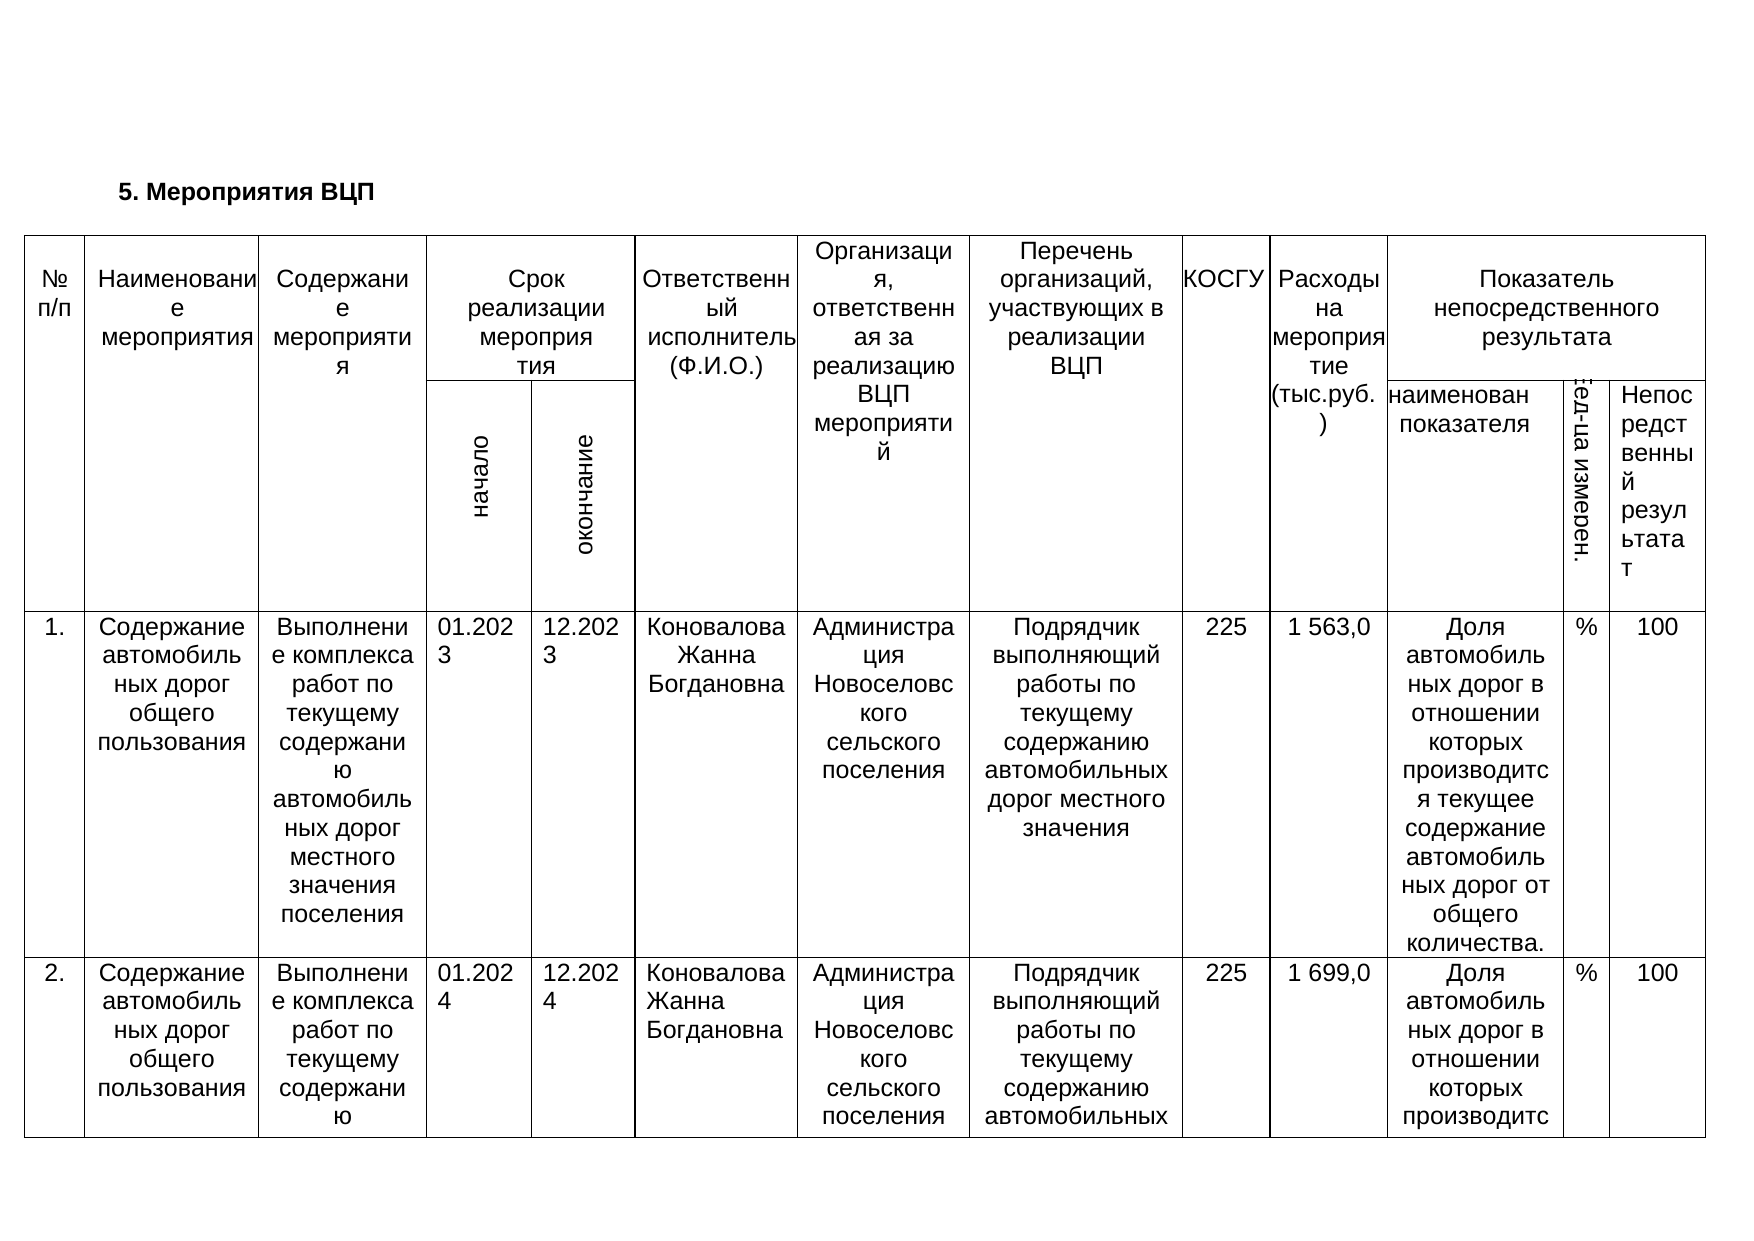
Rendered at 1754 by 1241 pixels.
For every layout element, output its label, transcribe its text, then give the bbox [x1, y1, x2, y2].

table_header Срок реализации мероприя тия [427, 236, 634, 379]
table_cell окончание [532, 381, 634, 611]
table_cell 12.2023 [532, 612, 634, 957]
table_cell 01.2024 [427, 958, 531, 1137]
table_header Расходы на мероприятие (тыс.руб.) [1271, 236, 1387, 611]
table_cell Непосредственный результатат [1610, 381, 1705, 611]
text 5. Мероприятия ВЦП [118, 177, 1636, 206]
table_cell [798, 958, 969, 1137]
table_cell 1. [25, 612, 84, 957]
table_header Показатель непосредственного результата [1388, 236, 1705, 379]
table_cell 100 [1610, 612, 1705, 957]
table_cell начало [427, 381, 531, 611]
table_cell Администрация Новоселовского сельского поселения [798, 612, 969, 957]
table_cell Еед-ца измерен. [1564, 381, 1609, 611]
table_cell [259, 958, 426, 1137]
table_cell 01.2023 [427, 612, 531, 957]
table_cell 225 [1183, 958, 1269, 1137]
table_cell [970, 958, 1182, 1137]
table_cell Выполнение комплекса работ по текущему содержанию автомобильных дорог местного значения поселения [259, 612, 426, 957]
table_cell 225 [1183, 612, 1269, 957]
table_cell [85, 958, 258, 1137]
table_cell наименован показателя [1388, 381, 1563, 611]
table_header Ответственный исполнитель (Ф.И.О.) [636, 236, 797, 611]
table_cell 1 699,0 [1271, 958, 1387, 1137]
table_cell Содержание автомобильных дорог общего пользования [85, 612, 258, 957]
table_header Перечень организаций, участвующих в реализации ВЦП [970, 236, 1182, 611]
table_cell Коновалова Жанна Богдановна [636, 612, 797, 957]
table_header Содержание мероприятия [259, 236, 426, 611]
table_cell 1 563,0 [1271, 612, 1387, 957]
table_header КОСГУ [1183, 236, 1269, 611]
table_cell % [1564, 958, 1609, 1137]
table_header Организация, ответственная за реализацию ВЦП мероприятий [798, 236, 969, 611]
table_cell 100 [1610, 958, 1705, 1137]
table_cell Подрядчик выполняющий работы по текущему содержанию автомобильных дорог местного значения [970, 612, 1182, 957]
table_header Наименование мероприятия [85, 236, 258, 611]
table_cell 2. [25, 958, 84, 1137]
table_cell % [1564, 612, 1609, 957]
table_header № п/п [25, 236, 84, 611]
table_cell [636, 958, 797, 1137]
table_cell 12.2024 [532, 958, 634, 1137]
table_cell Доля автомобильных дорог в отношении которых производится текущее содержание автомобильных дорог от общего количества. [1388, 612, 1563, 957]
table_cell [1388, 958, 1563, 1137]
